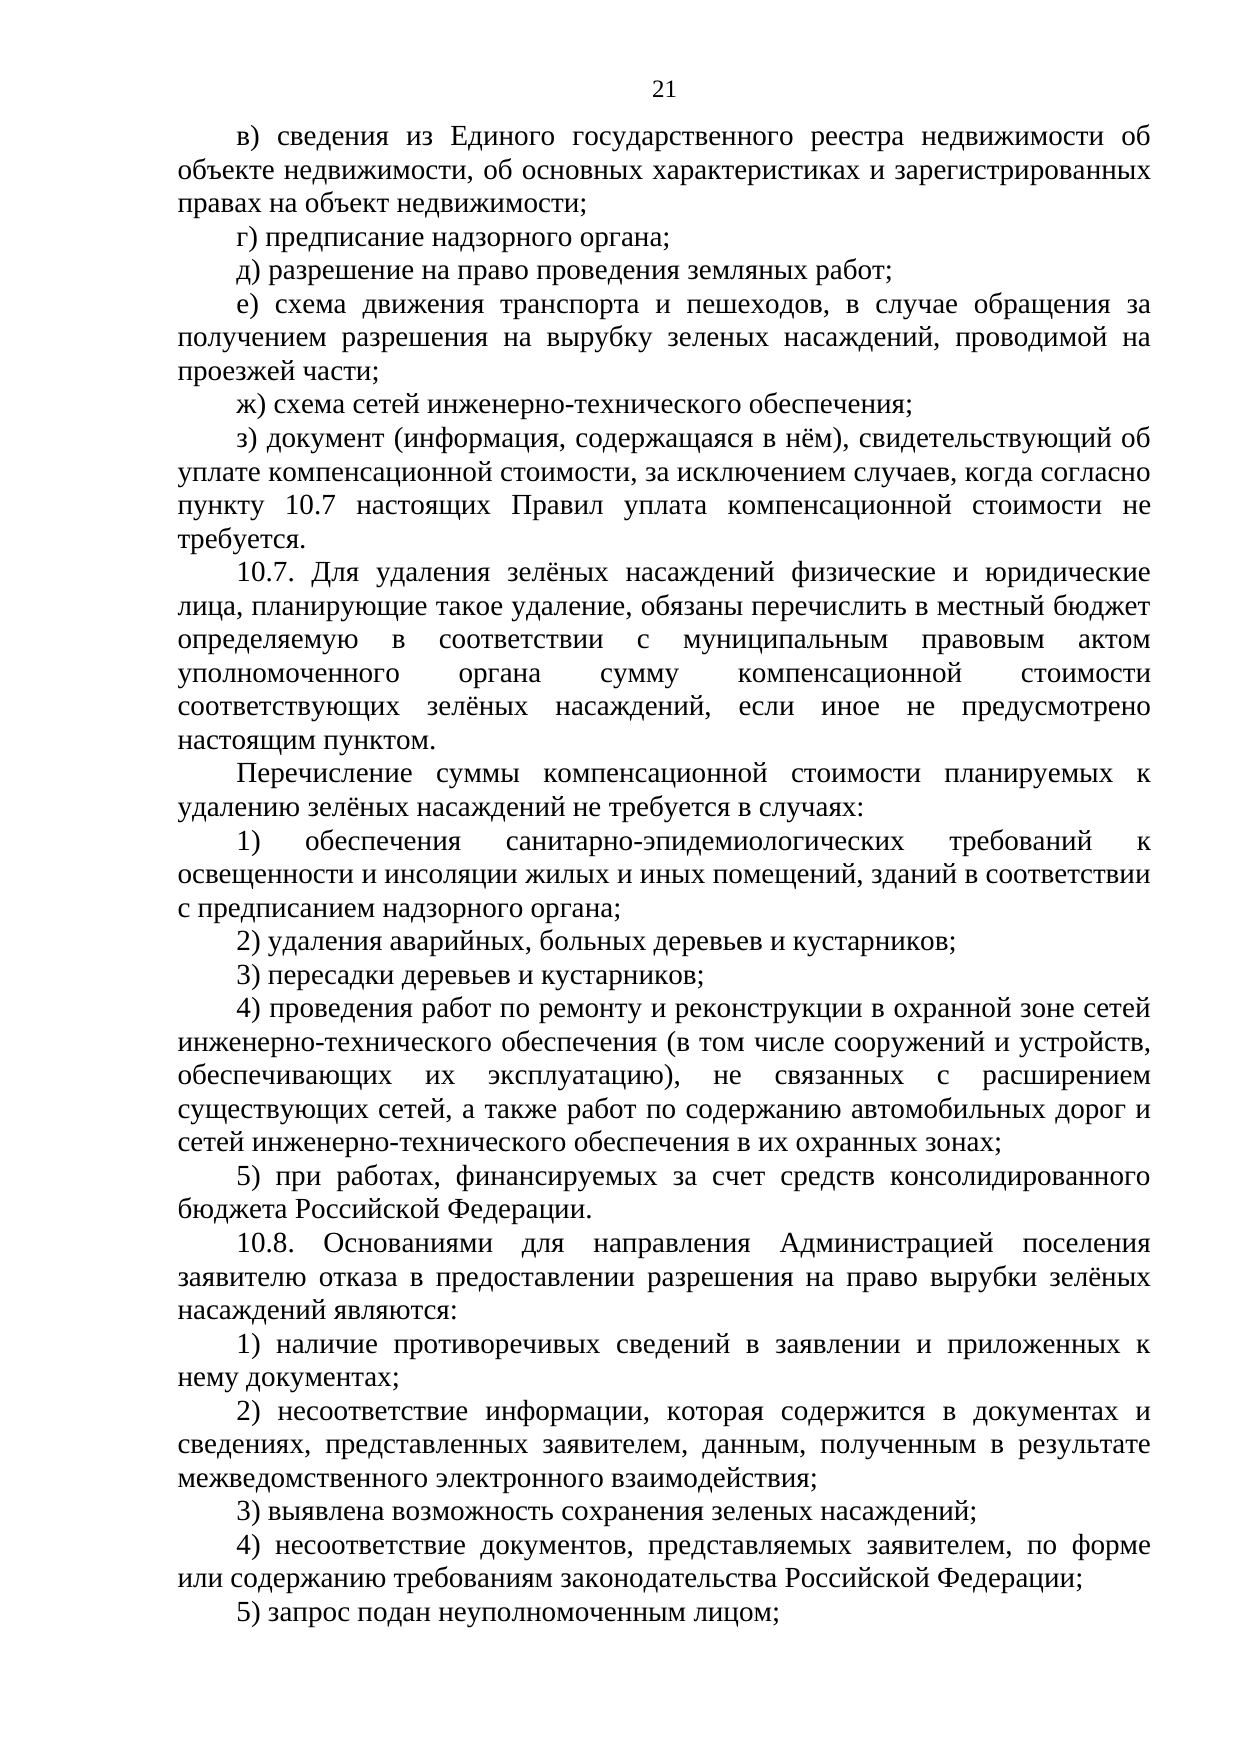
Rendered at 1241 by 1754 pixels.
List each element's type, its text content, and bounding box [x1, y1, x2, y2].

text 1) наличие противоречивых сведений в заявлении и приложенных к нему документах; [177, 1326, 1152, 1393]
text ж) схема сетей инженерно-технического обеспечения; [177, 387, 1152, 420]
text 1) обеспечения санитарно-эпидемиологических требований к освещенности и инсоляции жилых и иных помещений, зданий в соответствии с предписанием надзорного органа; [177, 823, 1152, 923]
text 3) пересадки деревьев и кустарников; [177, 957, 1152, 990]
text 10.8. Основаниями для направления Администрацией поселения заявителю отказа в предоставлении разрешения на право вырубки зелёных насаждений являются: [177, 1225, 1152, 1326]
text 4) несоответствие документов, представляемых заявителем, по форме или содержанию требованиям законодательства Российской Федерации; [177, 1527, 1152, 1594]
text 5) при работах, финансируемых за счет средств консолидированного бюджета Российской Федерации. [177, 1158, 1152, 1225]
text Перечисление суммы компенсационной стоимости планируемых к удалению зелёных насаждений не требуется в случаях: [177, 756, 1152, 823]
text 2) удаления аварийных, больных деревьев и кустарников; [177, 923, 1152, 957]
text д) разрешение на право проведения земляных работ; [177, 252, 1152, 286]
text е) схема движения транспорта и пешеходов, в случае обращения за получением разрешения на вырубку зеленых насаждений, проводимой на проезжей части; [177, 286, 1152, 387]
text в) сведения из Единого государственного реестра недвижимости об объекте недвижимости, об основных характеристиках и зарегистрированных правах на объект недвижимости; [177, 118, 1152, 219]
text г) предписание надзорного органа; [177, 219, 1152, 252]
text 3) выявлена возможность сохранения зеленых насаждений; [177, 1493, 1152, 1527]
text 4) проведения работ по ремонту и реконструкции в охранной зоне сетей инженерно-технического обеспечения (в том числе сооружений и устройств, обеспечивающих их эксплуатацию), не связанных с расширением существующих сетей, а также работ по содержанию автомобильных дорог и сетей инженерно-технического обеспечения в их охранных зонах; [177, 990, 1152, 1158]
text 5) запрос подан неуполномоченным лицом; [177, 1594, 1152, 1628]
text 10.7. Для удаления зелёных насаждений физические и юридические лица, планирующие такое удаление, обязаны перечислить в местный бюджет определяемую в соответствии с муниципальным правовым актом уполномоченного органа сумму компенсационной стоимости соответствующих зелёных насаждений, если иное не предусмотрено настоящим пунктом. [177, 554, 1152, 756]
text 2) несоответствие информации, которая содержится в документах и сведениях, представленных заявителем, данным, полученным в результате межведомственного электронного взаимодействия; [177, 1393, 1152, 1493]
text з) документ (информация, содержащаяся в нём), свидетельствующий об уплате компенсационной стоимости, за исключением случаев, когда согласно пункту 10.7 настоящих Правил уплата компенсационной стоимости не требуется. [177, 420, 1152, 554]
